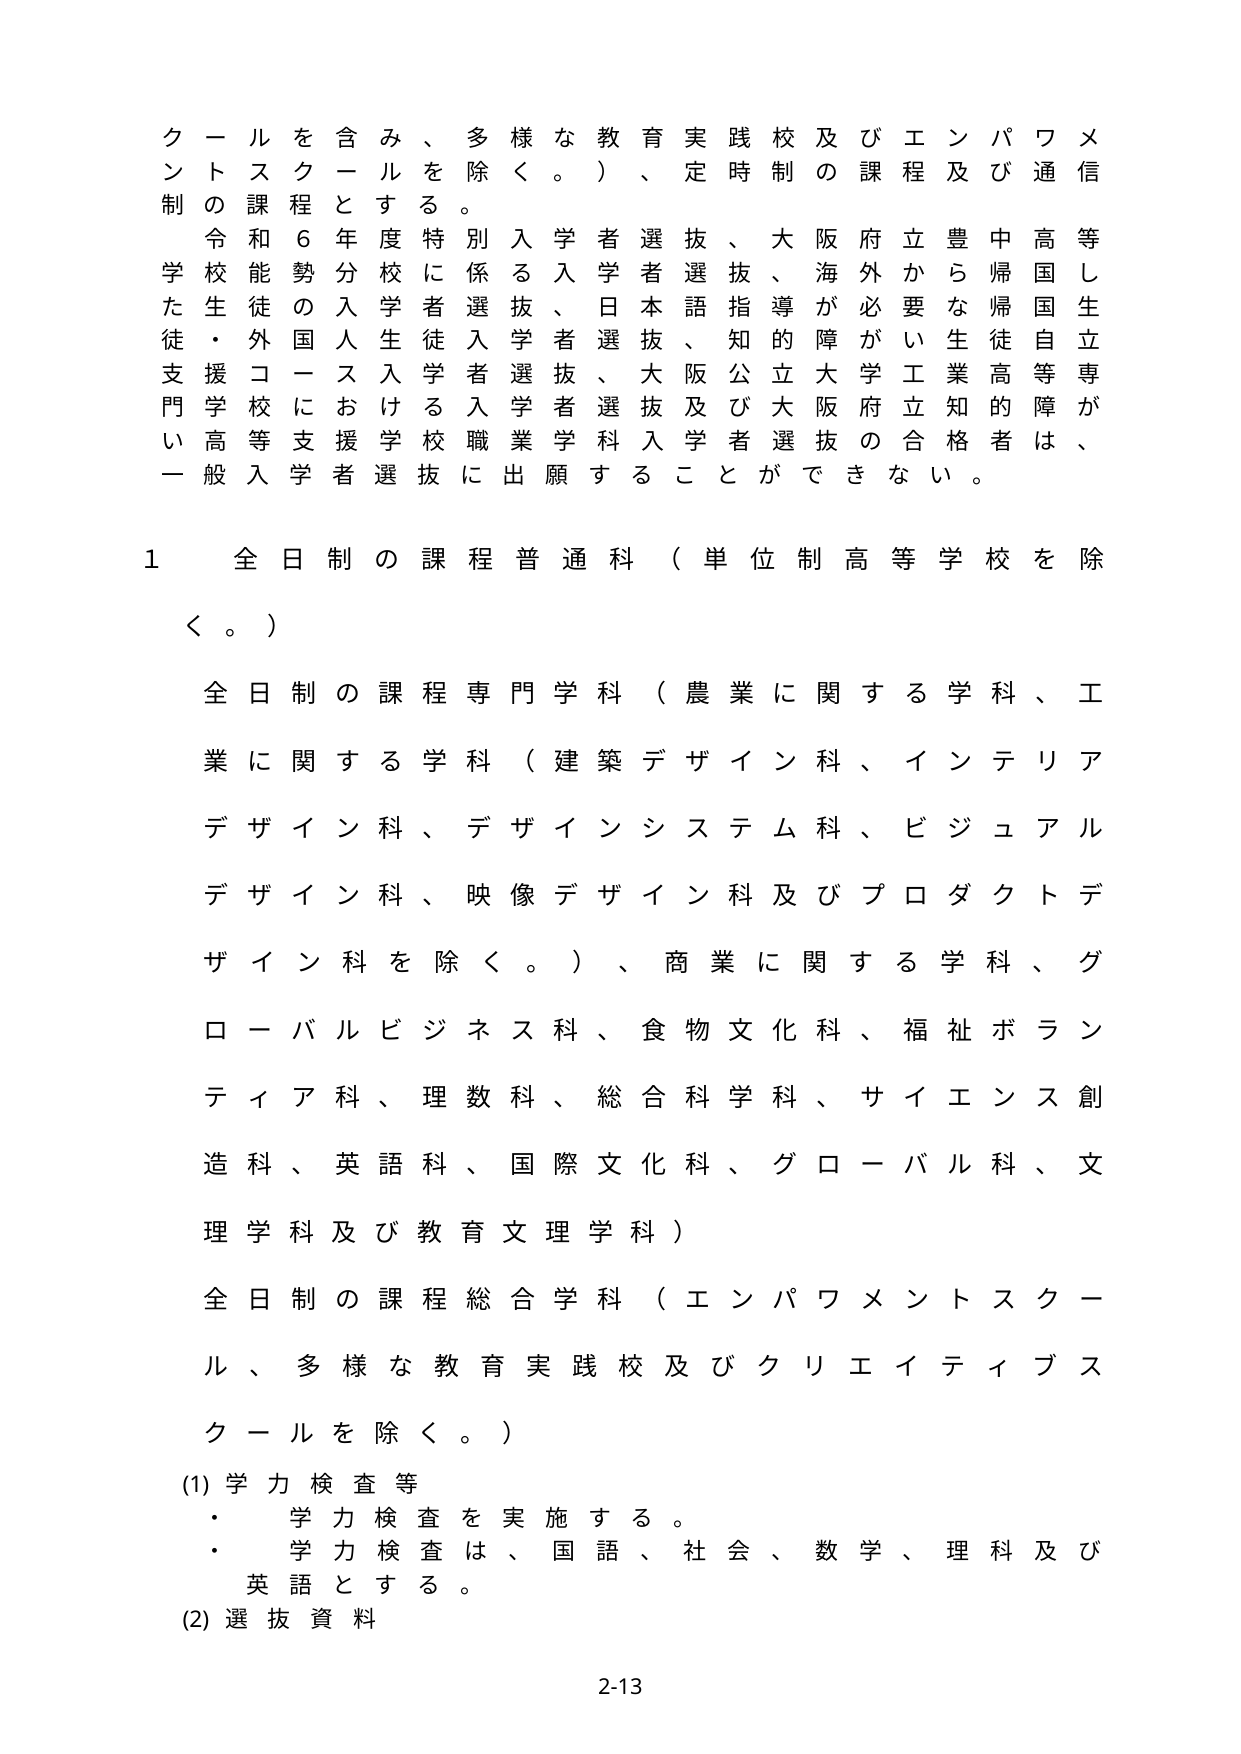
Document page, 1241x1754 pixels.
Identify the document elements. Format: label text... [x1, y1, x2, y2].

list 学力検査は、国語、社会、数学、理科及び英語とする。 [193, 1533, 1122, 1600]
list 学力検査を実施する。 [193, 1499, 1122, 1533]
text １ 全日制の課程普通科（単位制高等学校を除く。） [139, 524, 1122, 658]
list 選抜資料 [162, 1600, 1122, 1634]
text 全日制の課程専門学科（農業に関する学科、工業に関する学科（建築デザイン科、インテリアデザイン科、デザインシステム科、ビジュアルデザイン科、映像デザイン科及びプロダクトデザイン科を除く。）、商業に関する学科、グローバルビジネス科、食物文化科、福祉ボランティア科、理数科、総合科学科、サイエンス創造科、英語科、国際文化科、グローバル科、文理学科及び教育文理学科） [188, 658, 1122, 1264]
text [143, 120, 1122, 221]
text 全日制の課程総合学科（エンパワメントスクール、多様な教育実践校及びクリエイティブスクールを除く。） [187, 1264, 1122, 1466]
text 令和６年度特別入学者選抜、大阪府立豊中高等学校能勢分校に係る入学者選抜、海外から帰国した生徒の入学者選抜、日本語指導が必要な帰国生徒・外国人生徒入学者選抜、知的障がい生徒自立支援コース入学者選抜、大阪公立大学工業高等専門学校における入学者選抜及び大阪府立知的障がい高等支援学校職業学科入学者選抜の合格者は、一般入学者選抜に出願することができない。 [143, 221, 1122, 490]
list 学力検査等 [162, 1466, 1122, 1499]
